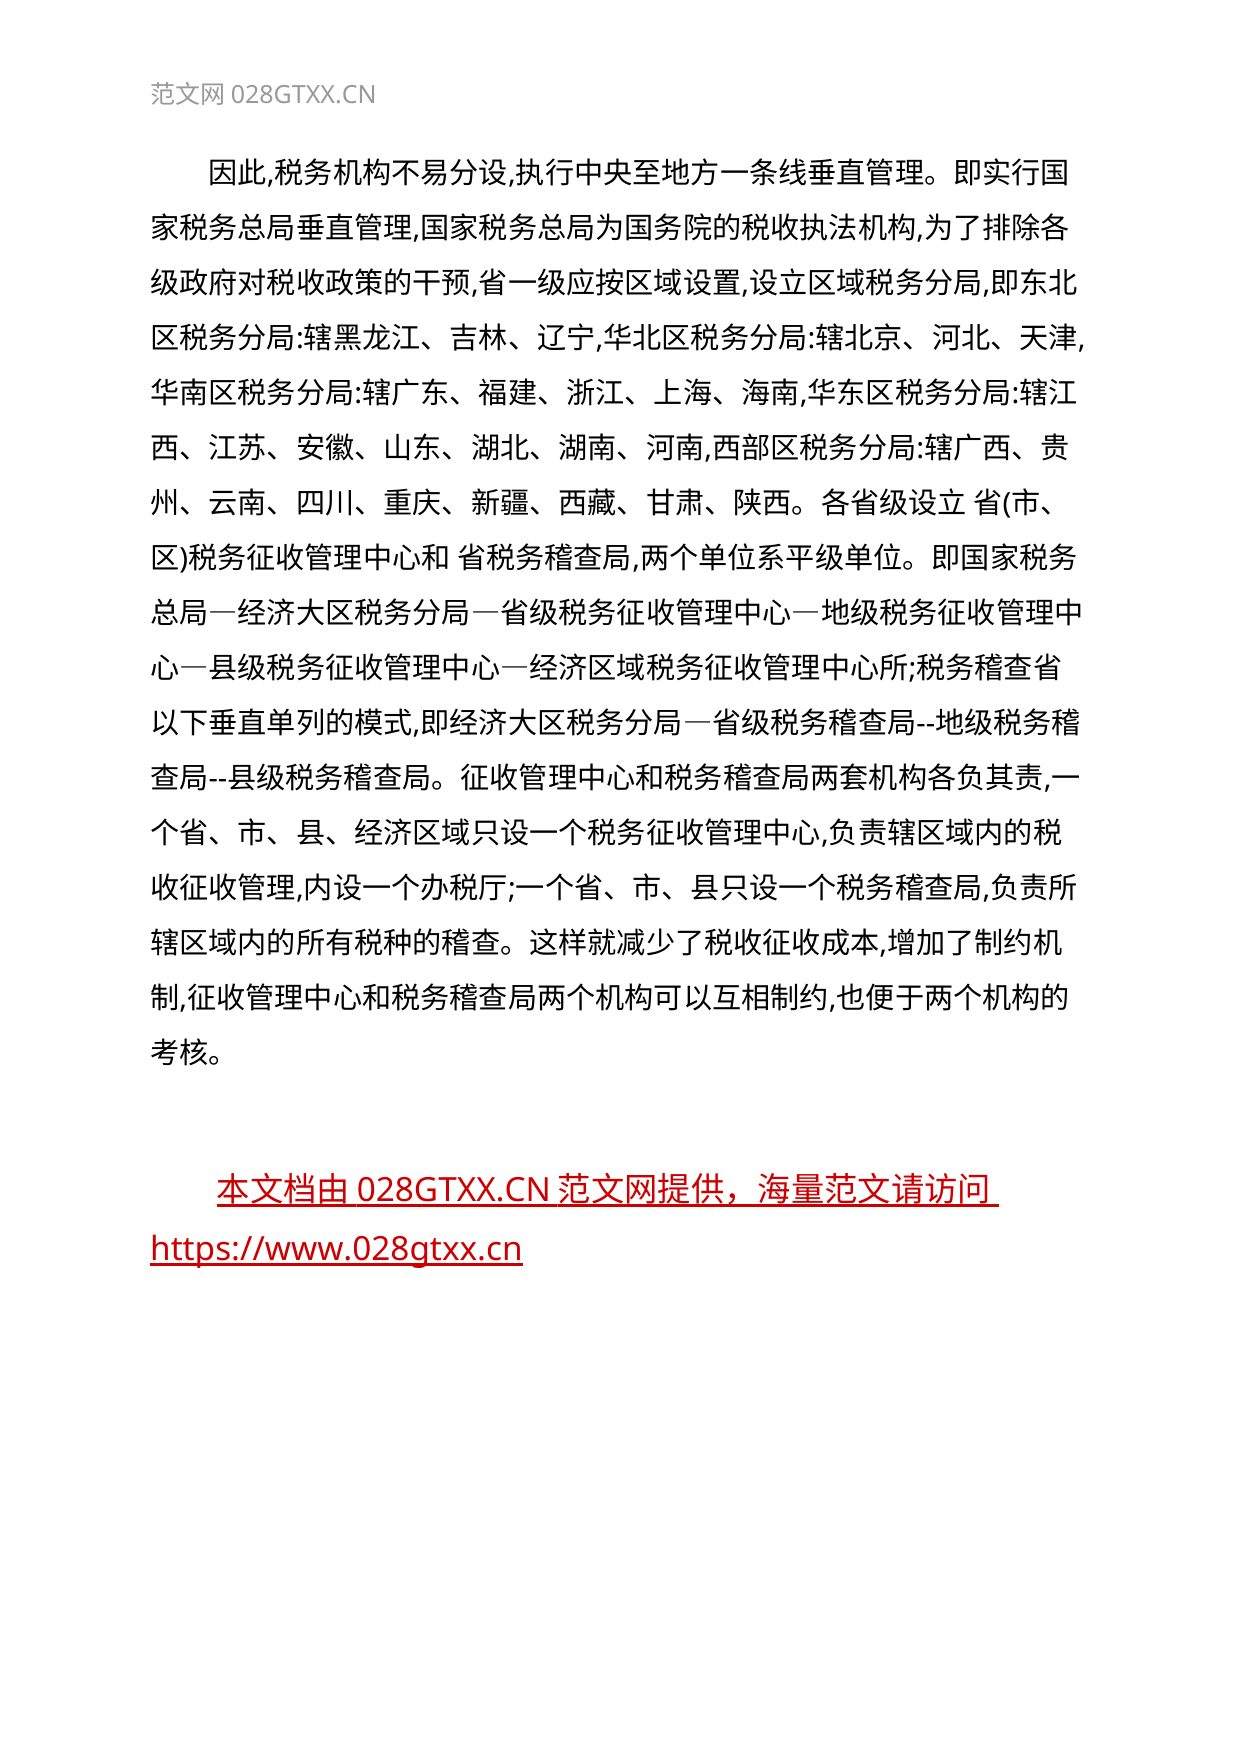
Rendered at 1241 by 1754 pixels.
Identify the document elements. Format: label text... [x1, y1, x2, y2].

text 因此,税务机构不易分设,执行中央至地方一条线垂直管理。即实行国家税务总局垂直管理,国家税务总局为国务院的税收执法机构,为了排除各级政府对税收政策的干预,省一级应按区域设置,设立区域税务分局,即东北区税务分局:辖黑龙江、吉林、辽宁,华北区税务分局:辖北京、河北、天津,华南区税务分局:辖广东、福建、浙江、上海、海南,华东区税务分局:辖江西、江苏、安徽、山东、湖北、湖南、河南,西部区税务分局:辖广西、贵州、云南、四川、重庆、新疆、西藏、甘肃、陕西。各省级设立 省(市、区)税务征收管理中心和 省税务稽查局,两个单位系平级单位。即国家税务总局—经济大区税务分局—省级税务征收管理中心—地级税务征收管理中心—县级税务征收管理中心—经济区域税务征收管理中心所;税务稽查省以下垂直单列的模式,即经济大区税务分局—省级税务稽查局--地级税务稽查局--县级税务稽查局。征收管理中心和税务稽查局两套机构各负其责,一个省、市、县、经济区域只设一个税务征收管理中心,负责辖区域内的税收征收管理,内设一个办税厅;一个省、市、县只设一个税务稽查局,负责所辖区域内的所有税种的稽查。这样就减少了税收征收成本,增加了制约机制,征收管理中心和税务稽查局两个机构可以互相制约,也便于两个机构的考核。 [150, 150, 1090, 1072]
text 本文档由028GTXX.CN范文网提供，海量范文请访问 https://www.028gtxx.cn [150, 1163, 1090, 1270]
